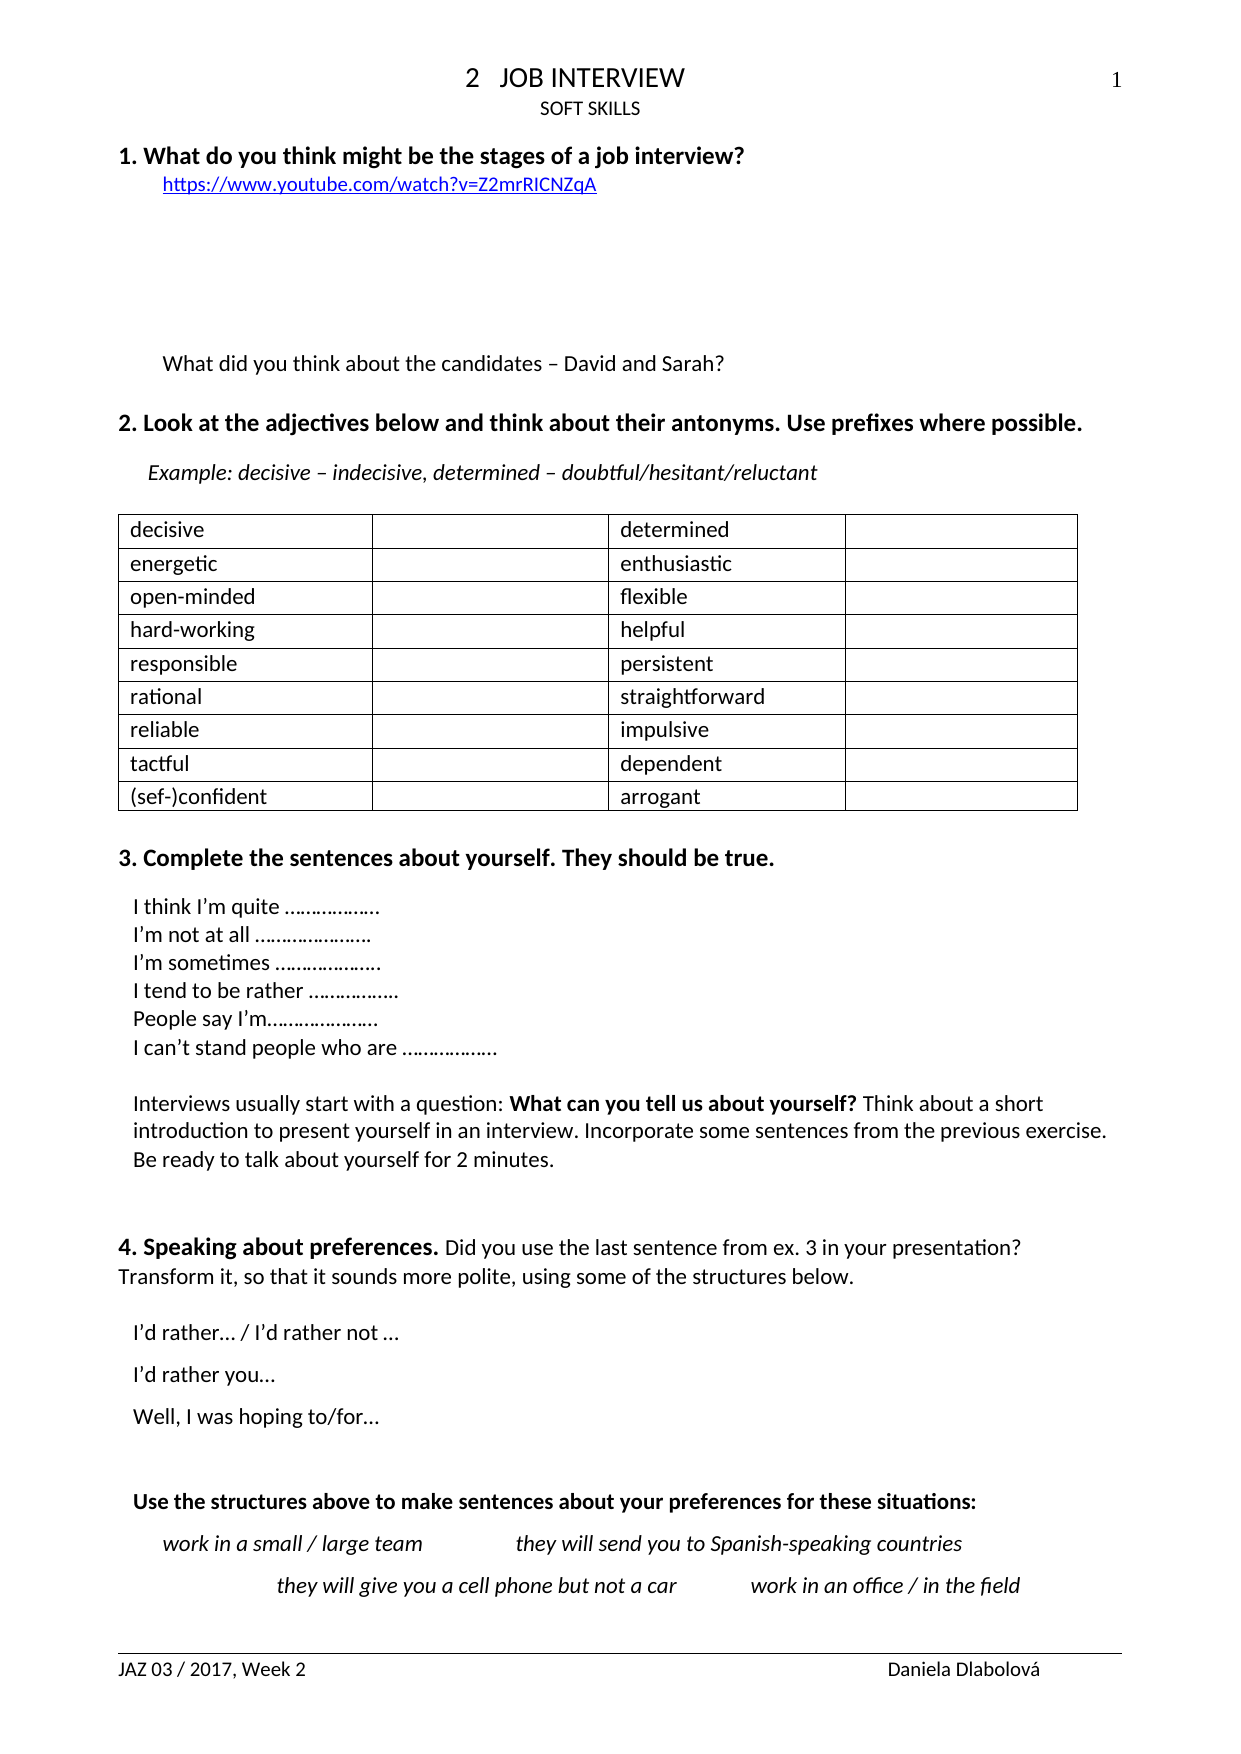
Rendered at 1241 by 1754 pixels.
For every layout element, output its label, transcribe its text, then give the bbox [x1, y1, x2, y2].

text I think I’m quite ……………… [133, 892, 1122, 921]
text I can’t stand people who are ……………… [133, 1033, 1122, 1061]
text Example: decisive – indecisive, determined – doubtful/hesitant/reluctant [148, 458, 1122, 486]
text Interviews usually start with a question: What can you tell us about yourself? Think about a short introduction to present yourself in an interview. Incorporate some sentences from the previous exercise. Be ready to talk about yourself for 2 minutes. [133, 1089, 1122, 1173]
text 4. Speaking about preferences. Did you use the last sentence from ex. 3 in your presentation? Transform it, so that it sounds more polite, using some of the structures below. [118, 1231, 1122, 1290]
text I’d rather you… [133, 1360, 1122, 1388]
table_cell [373, 649, 608, 681]
table_cell [846, 549, 1077, 581]
table_cell arrogant [609, 782, 845, 810]
table_cell [846, 649, 1077, 681]
table_cell dependent [609, 749, 845, 781]
text Well, I was hoping to/for… [133, 1402, 1122, 1430]
table_cell [846, 615, 1077, 648]
table_cell persistent [609, 649, 845, 681]
table_cell hard-working [119, 615, 372, 648]
text I tend to be rather …………….. [133, 977, 1122, 1004]
table_cell [373, 582, 608, 614]
text work in a small / large team they will send you to Spanish-speaking countries [133, 1529, 1122, 1557]
text 1. What do you think might be the stages of a job interview? [118, 140, 1122, 171]
table_cell responsible [119, 649, 372, 681]
table_cell impulsive [609, 715, 845, 748]
list https://www.youtube.com/watch?v=Z2mrRICNZqA [162, 171, 1122, 196]
text People say I’m………………… [133, 1004, 1122, 1033]
table_cell tactful [119, 749, 372, 781]
list What did you think about the candidates – David and Sarah? [162, 349, 1122, 377]
table_cell [373, 682, 608, 714]
text I’m sometimes ……………….. [133, 948, 1122, 977]
table_cell [846, 715, 1077, 748]
table_cell [373, 782, 608, 810]
table_cell (sef-)confident [119, 782, 372, 810]
text Use the structures above to make sentences about your preferences for these situations: [133, 1487, 1122, 1515]
table_header [373, 515, 608, 548]
table_cell open-minded [119, 582, 372, 614]
table_header determined [609, 515, 845, 548]
table_cell [373, 749, 608, 781]
table_cell [846, 582, 1077, 614]
table_cell helpful [609, 615, 845, 648]
table_cell [846, 782, 1077, 810]
table_cell [846, 749, 1077, 781]
table_cell enthusiastic [609, 549, 845, 581]
text I’d rather… / I’d rather not … [133, 1318, 1122, 1346]
table_cell rational [119, 682, 372, 714]
text 2. Look at the adjectives below and think about their antonyms. Use prefixes where possible. [118, 407, 1122, 438]
table_header decisive [119, 515, 372, 548]
table_cell flexible [609, 582, 845, 614]
text 3. Complete the sentences about yourself. They should be true. [118, 842, 1122, 872]
table_header [846, 515, 1077, 548]
table_cell straightforward [609, 682, 845, 714]
table_cell energetic [119, 549, 372, 581]
table_cell [373, 715, 608, 748]
table_cell [846, 682, 1077, 714]
text I’m not at all …………………. [133, 921, 1122, 948]
table_cell [373, 549, 608, 581]
table_cell [373, 615, 608, 648]
text they will give you a cell phone but not a car work in an office / in the field [118, 1571, 1122, 1599]
table_cell reliable [119, 715, 372, 748]
